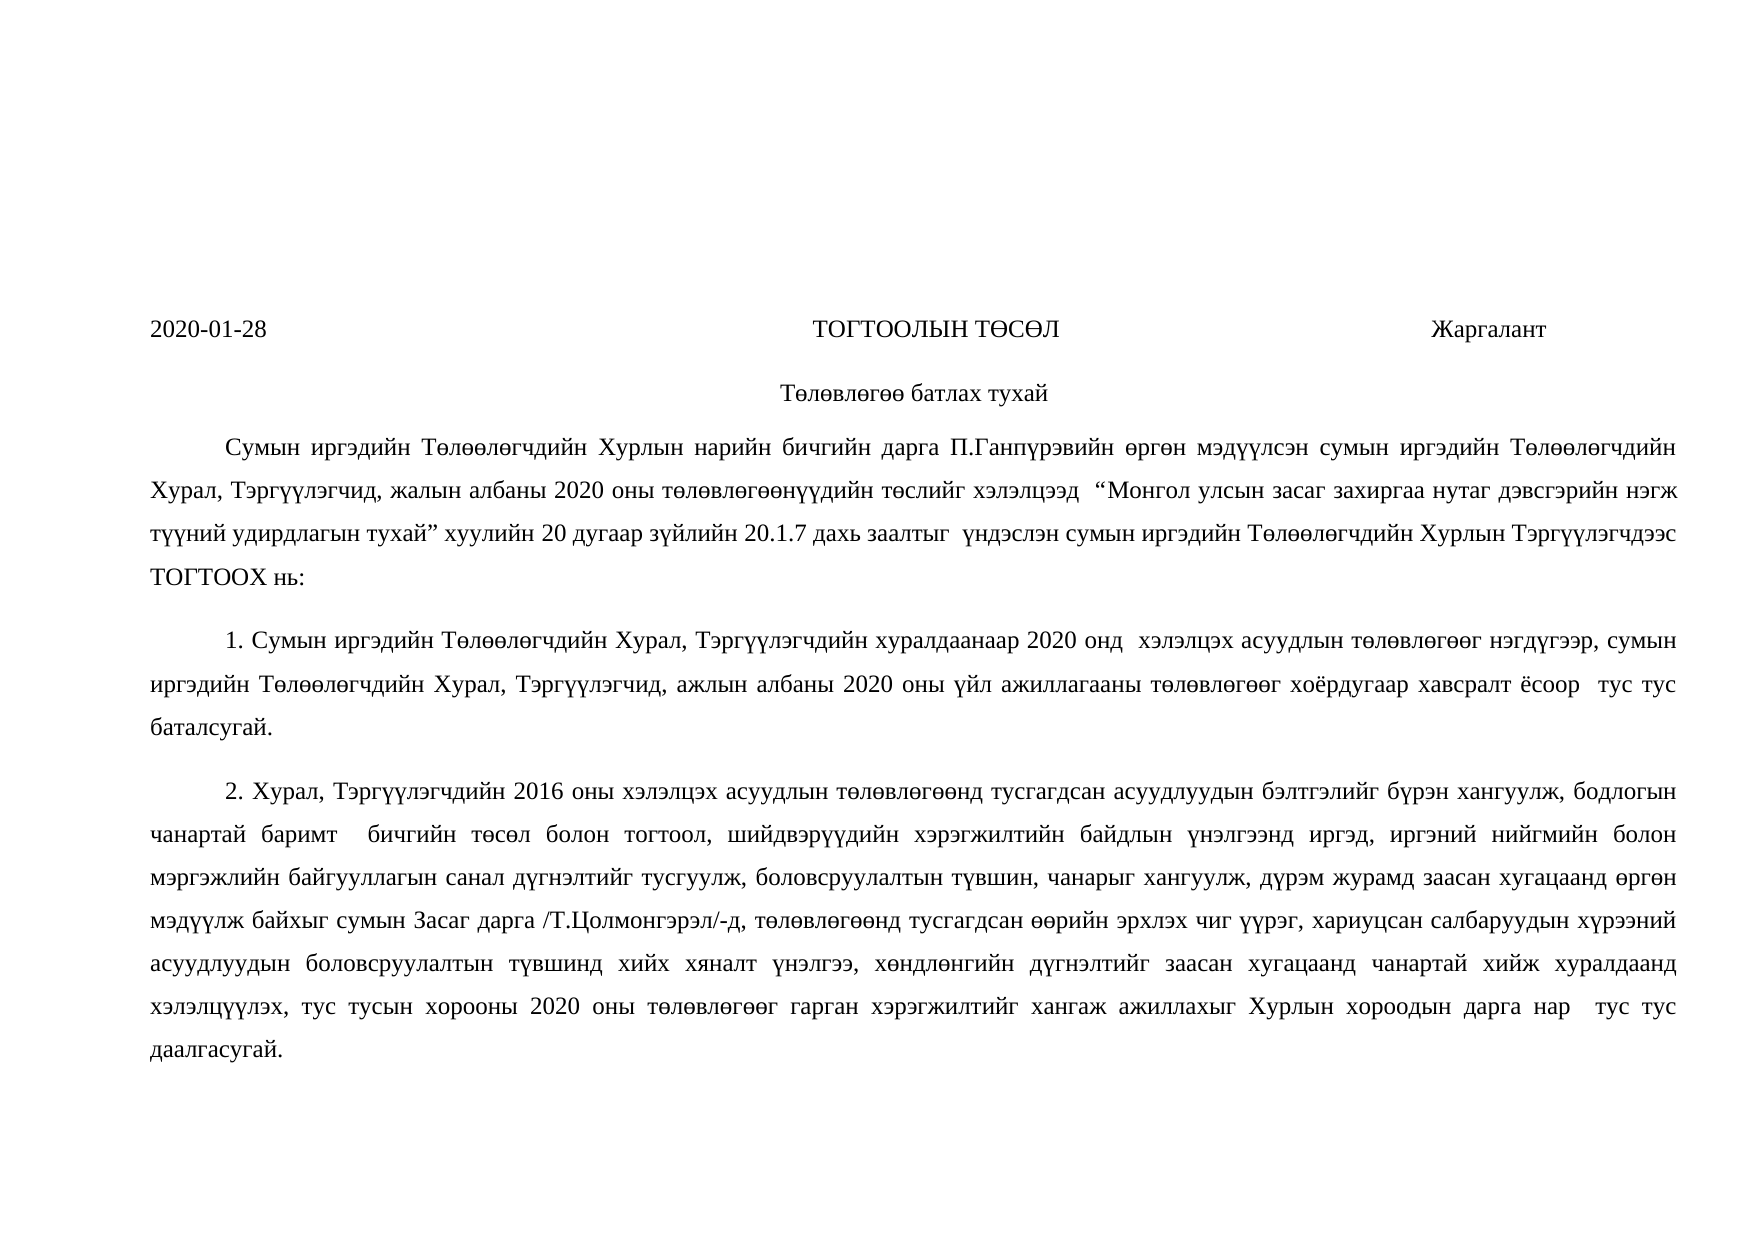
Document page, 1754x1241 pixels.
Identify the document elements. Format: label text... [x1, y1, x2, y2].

text Төлөвлөгөө батлах тухай [150, 378, 1678, 407]
text Сумын иргэдийн Төлөөлөгчдийн Хурлын нарийн бичгийн дарга П.Ганпүрэвийн өргөн мэдүүлсэн сумын иргэдийн Төлөөлөгчдийн Хурал, Тэргүүлэгчид, жалын албаны 2020 оны төлөвлөгөөнүүдийн төслийг хэлэлцээд “Монгол улсын засаг захиргаа нутаг дэвсгэрийн нэгж түүний удирдлагын тухай” хуулийн 20 дугаар зүйлийн 20.1.7 дахь заалтыг үндэслэн сумын иргэдийн Төлөөлөгчдийн Хурлын Тэргүүлэгчдээс ТОГТООХ нь: [150, 432, 1678, 590]
text 2. Хурал, Тэргүүлэгчдийн 2016 оны хэлэлцэх асуудлын төлөвлөгөөнд тусгагдсан асуудлуудын бэлтгэлийг бүрэн хангуулж, бодлогын чанартай баримт бичгийн төсөл болон тогтоол, шийдвэрүүдийн хэрэгжилтийн байдлын үнэлгээнд иргэд, иргэний нийгмийн болон мэргэжлийн байгууллагын санал дүгнэлтийг тусгуулж, боловсруулалтын түвшин, чанарыг хангуулж, дүрэм журамд заасан хугацаанд өргөн мэдүүлж байхыг сумын Засаг дарга /Т.Цолмонгэрэл/-д, төлөвлөгөөнд тусгагдсан өөрийн эрхлэх чиг үүрэг, хариуцсан салбаруудын хүрээний асуудлуудын боловсруулалтын түвшинд хийх хяналт үнэлгээ, хөндлөнгийн дүгнэлтийг заасан хугацаанд чанартай хийж хуралдаанд хэлэлцүүлэх, тус тусын хорооны 2020 оны төлөвлөгөөг гарган хэрэгжилтийг хангаж ажиллахыг Хурлын хороодын дарга нар тус тус даалгасугай. [150, 776, 1678, 1063]
text 2020-01-28 ТОГТООЛЫН ТӨСӨЛ Жаргалант [150, 314, 1678, 343]
text 1. Сумын иргэдийн Төлөөлөгчдийн Хурал, Тэргүүлэгчдийн хуралдаанаар 2020 онд хэлэлцэх асуудлын төлөвлөгөөг нэгдүгээр, сумын иргэдийн Төлөөлөгчдийн Хурал, Тэргүүлэгчид, ажлын албаны 2020 оны үйл ажиллагааны төлөвлөгөөг хоёрдугаар хавсралт ёсоор тус тус баталсугай. [150, 626, 1678, 741]
